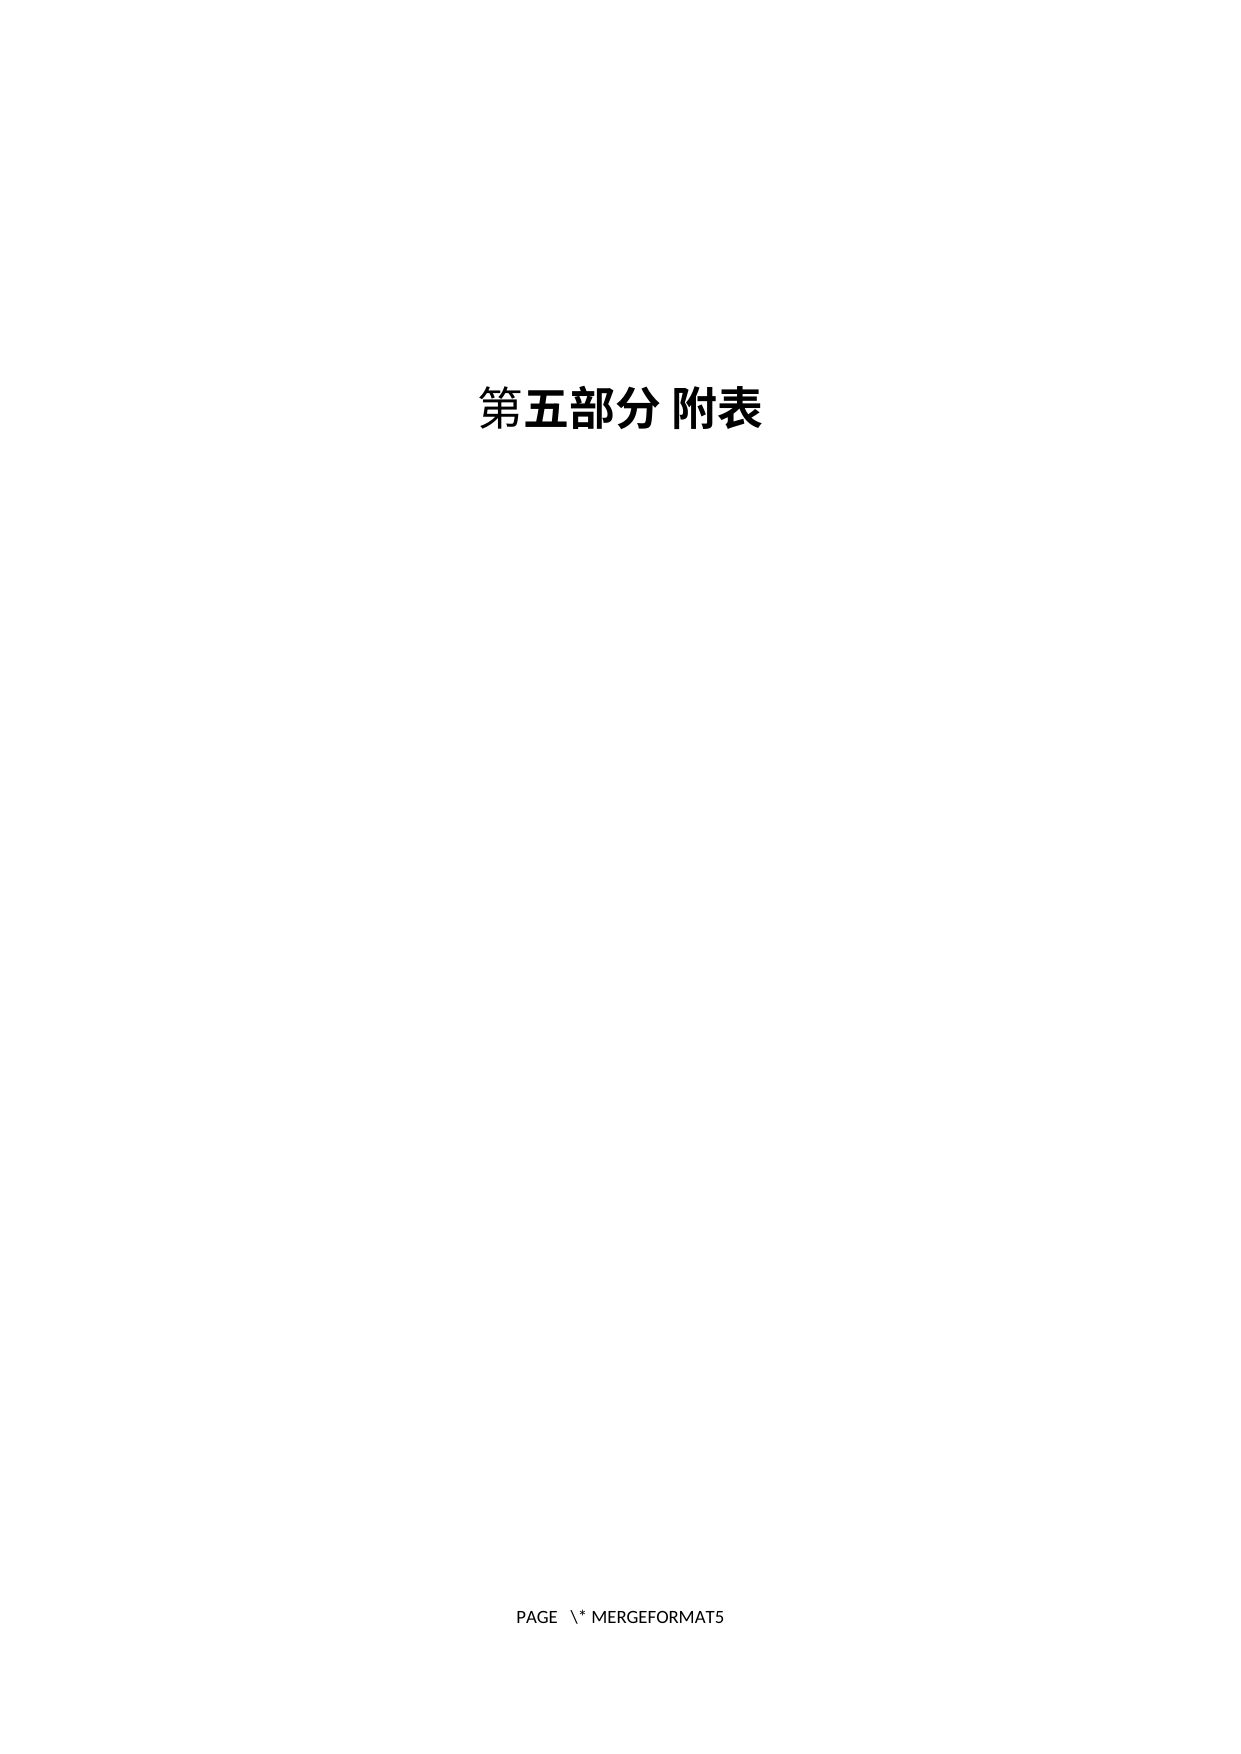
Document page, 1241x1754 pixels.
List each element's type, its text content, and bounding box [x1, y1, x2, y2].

text 第五部分 附表 [187, 357, 1053, 454]
